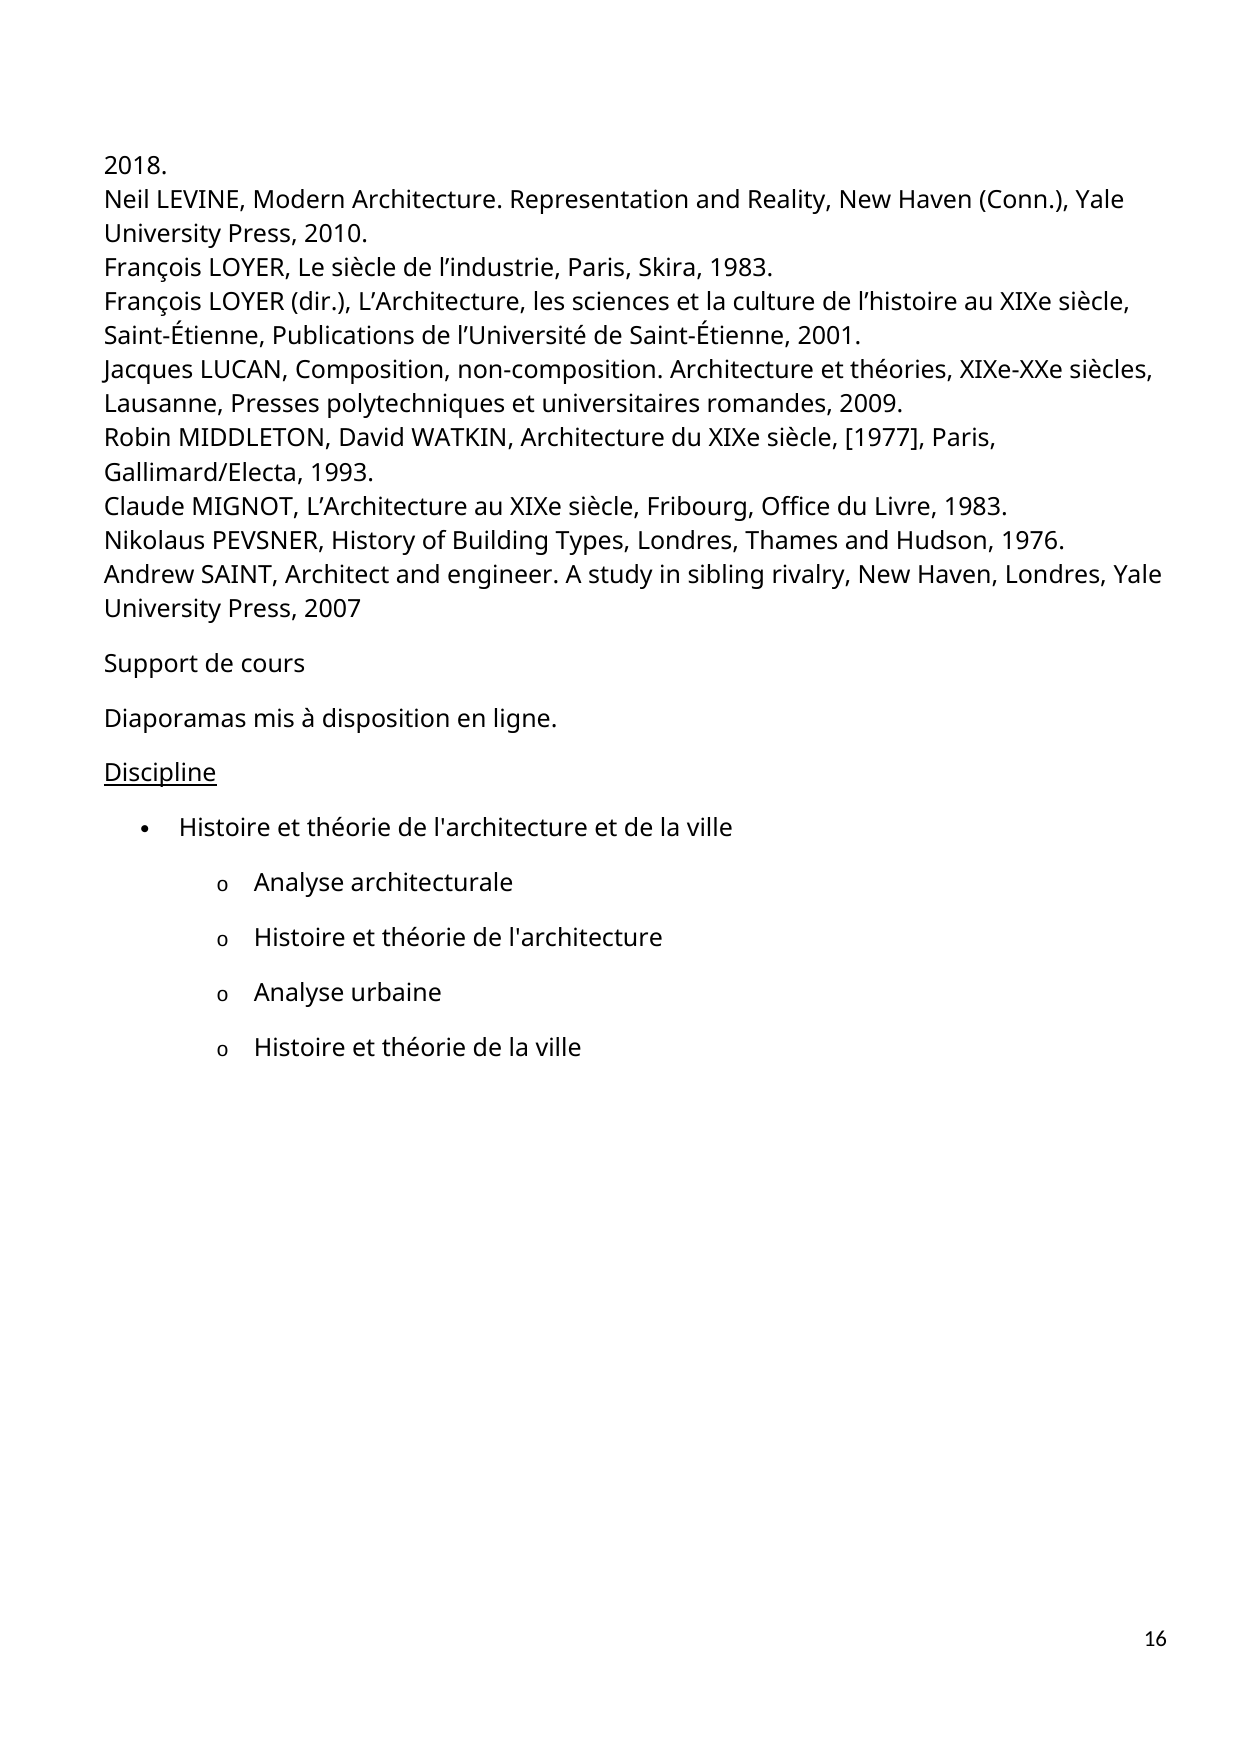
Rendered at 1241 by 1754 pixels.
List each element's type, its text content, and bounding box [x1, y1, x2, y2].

text Diaporamas mis à disposition en ligne. [103, 700, 1167, 734]
list Analyse urbaine [216, 975, 1167, 1009]
text Support de cours [103, 645, 1167, 679]
list Analyse architecturale [216, 865, 1167, 899]
list Histoire et théorie de la ville [216, 1029, 1167, 1064]
list Histoire et théorie de l'architecture et de la ville [141, 810, 1167, 844]
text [103, 148, 1167, 624]
text Discipline [103, 755, 1167, 789]
list Histoire et théorie de l'architecture [216, 920, 1167, 954]
